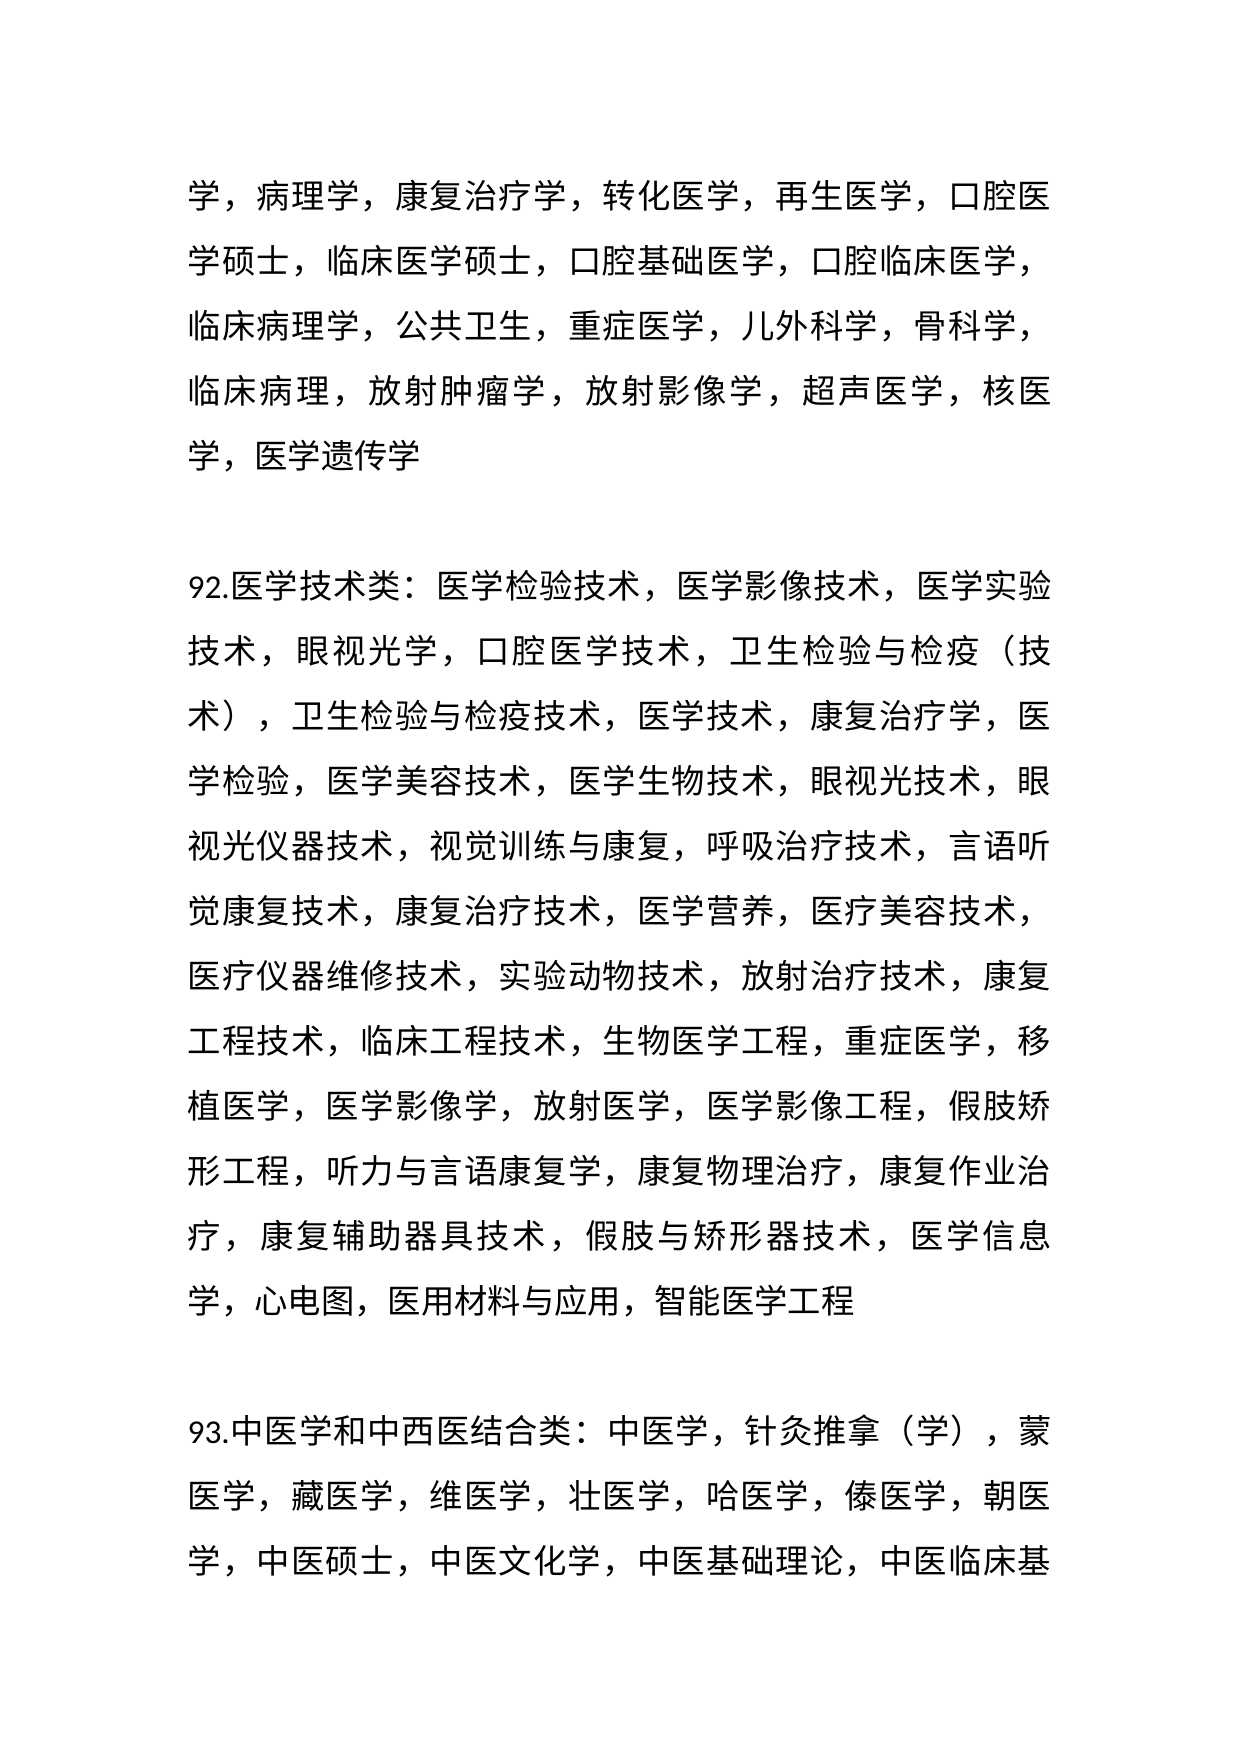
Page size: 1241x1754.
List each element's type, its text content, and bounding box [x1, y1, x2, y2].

text 92.医学技术类：医学检验技术，医学影像技术，医学实验技术，眼视光学，口腔医学技术，卫生检验与检疫（技术），卫生检验与检疫技术，医学技术，康复治疗学，医学检验，医学美容技术，医学生物技术，眼视光技术，眼视光仪器技术，视觉训练与康复，呼吸治疗技术，言语听觉康复技术，康复治疗技术，医学营养，医疗美容技术，医疗仪器维修技术，实验动物技术，放射治疗技术，康复工程技术，临床工程技术，生物医学工程，重症医学，移植医学，医学影像学，放射医学，医学影像工程，假肢矫形工程，听力与言语康复学，康复物理治疗，康复作业治疗，康复辅助器具技术，假肢与矫形器技术，医学信息学，心电图，医用材料与应用，智能医学工程 [187, 552, 1053, 1332]
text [187, 1397, 1053, 1592]
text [187, 162, 1053, 487]
